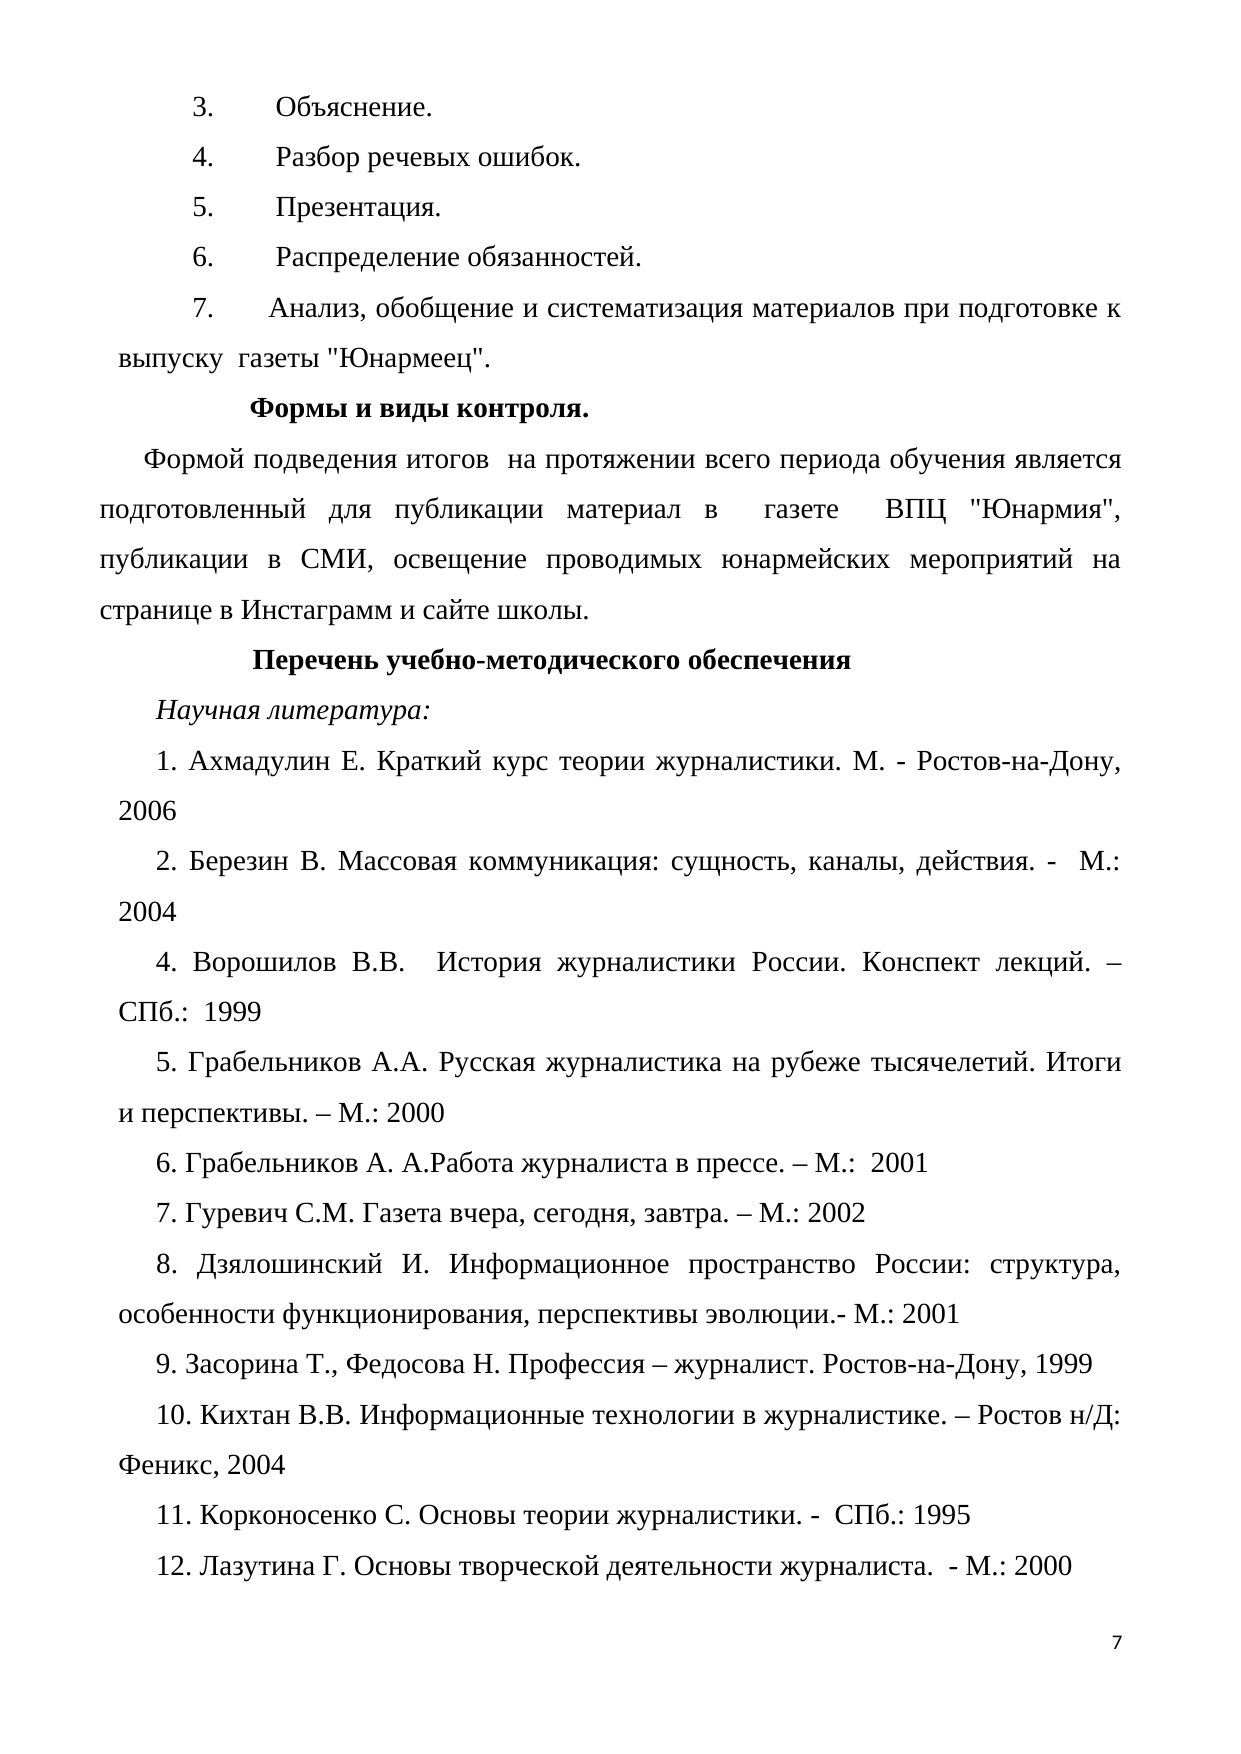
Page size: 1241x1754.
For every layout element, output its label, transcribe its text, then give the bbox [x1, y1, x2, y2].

text Формы и виды контроля. [118, 391, 1122, 424]
text Перечень учебно-методического обеспечения [99, 642, 1122, 676]
text 9. Засорина Т., Федосова Н. Профессия – журналист. Ростов-на-Дону, 1999 [118, 1346, 1122, 1380]
list Распределение обязанностей. [118, 239, 1122, 273]
text 8. Дзялошинский И. Информационное пространство России: структура, особенности функционирования, перспективы эволюции.- М.: 2001 [118, 1246, 1122, 1330]
text Формой подведения итогов на протяжении всего периода обучения является подготовленный для публикации материал в газете ВПЦ "Юнармия", публикации в СМИ, освещение проводимых юнармейских мероприятий на странице в Инстаграмм и сайте школы. [99, 441, 1122, 625]
text 12. Лазутина Г. Основы творческой деятельности журналиста. - М.: 2000 [118, 1548, 1122, 1581]
text 7. Гуревич С.М. Газета вчера, сегодня, завтра. – М.: 2002 [118, 1196, 1122, 1229]
text 2. Березин В. Массовая коммуникация: сущность, каналы, действия. - М.: 2004 [118, 843, 1122, 927]
text 5. Грабельников А.А. Русская журналистика на рубеже тысячелетий. Итоги и перспективы. – М.: 2000 [118, 1044, 1122, 1128]
list Объяснение. [118, 89, 1122, 122]
text 10. Кихтан В.В. Информационные технологии в журналистике. – Ростов н/Д: Феникс, 2004 [118, 1397, 1122, 1481]
text 1. Ахмадулин Е. Краткий курс теории журналистики. М. - Ростов-на-Дону, 2006 [118, 743, 1122, 827]
list Анализ, обобщение и систематизация материалов при подготовке к выпуску газеты "Юнармеец". [118, 290, 1122, 374]
text Научная литература: [156, 692, 1122, 726]
text 6. Грабельников А. А.Работа журналиста в прессе. – М.: 2001 [118, 1145, 1122, 1179]
list Презентация. [118, 189, 1122, 223]
text 4. Ворошилов В.В. История журналистики России. Конспект лекций. – СПб.: 1999 [118, 944, 1122, 1028]
list Разбор речевых ошибок. [118, 139, 1122, 172]
text 11. Корконосенко С. Основы теории журналистики. - СПб.: 1995 [118, 1497, 1122, 1531]
